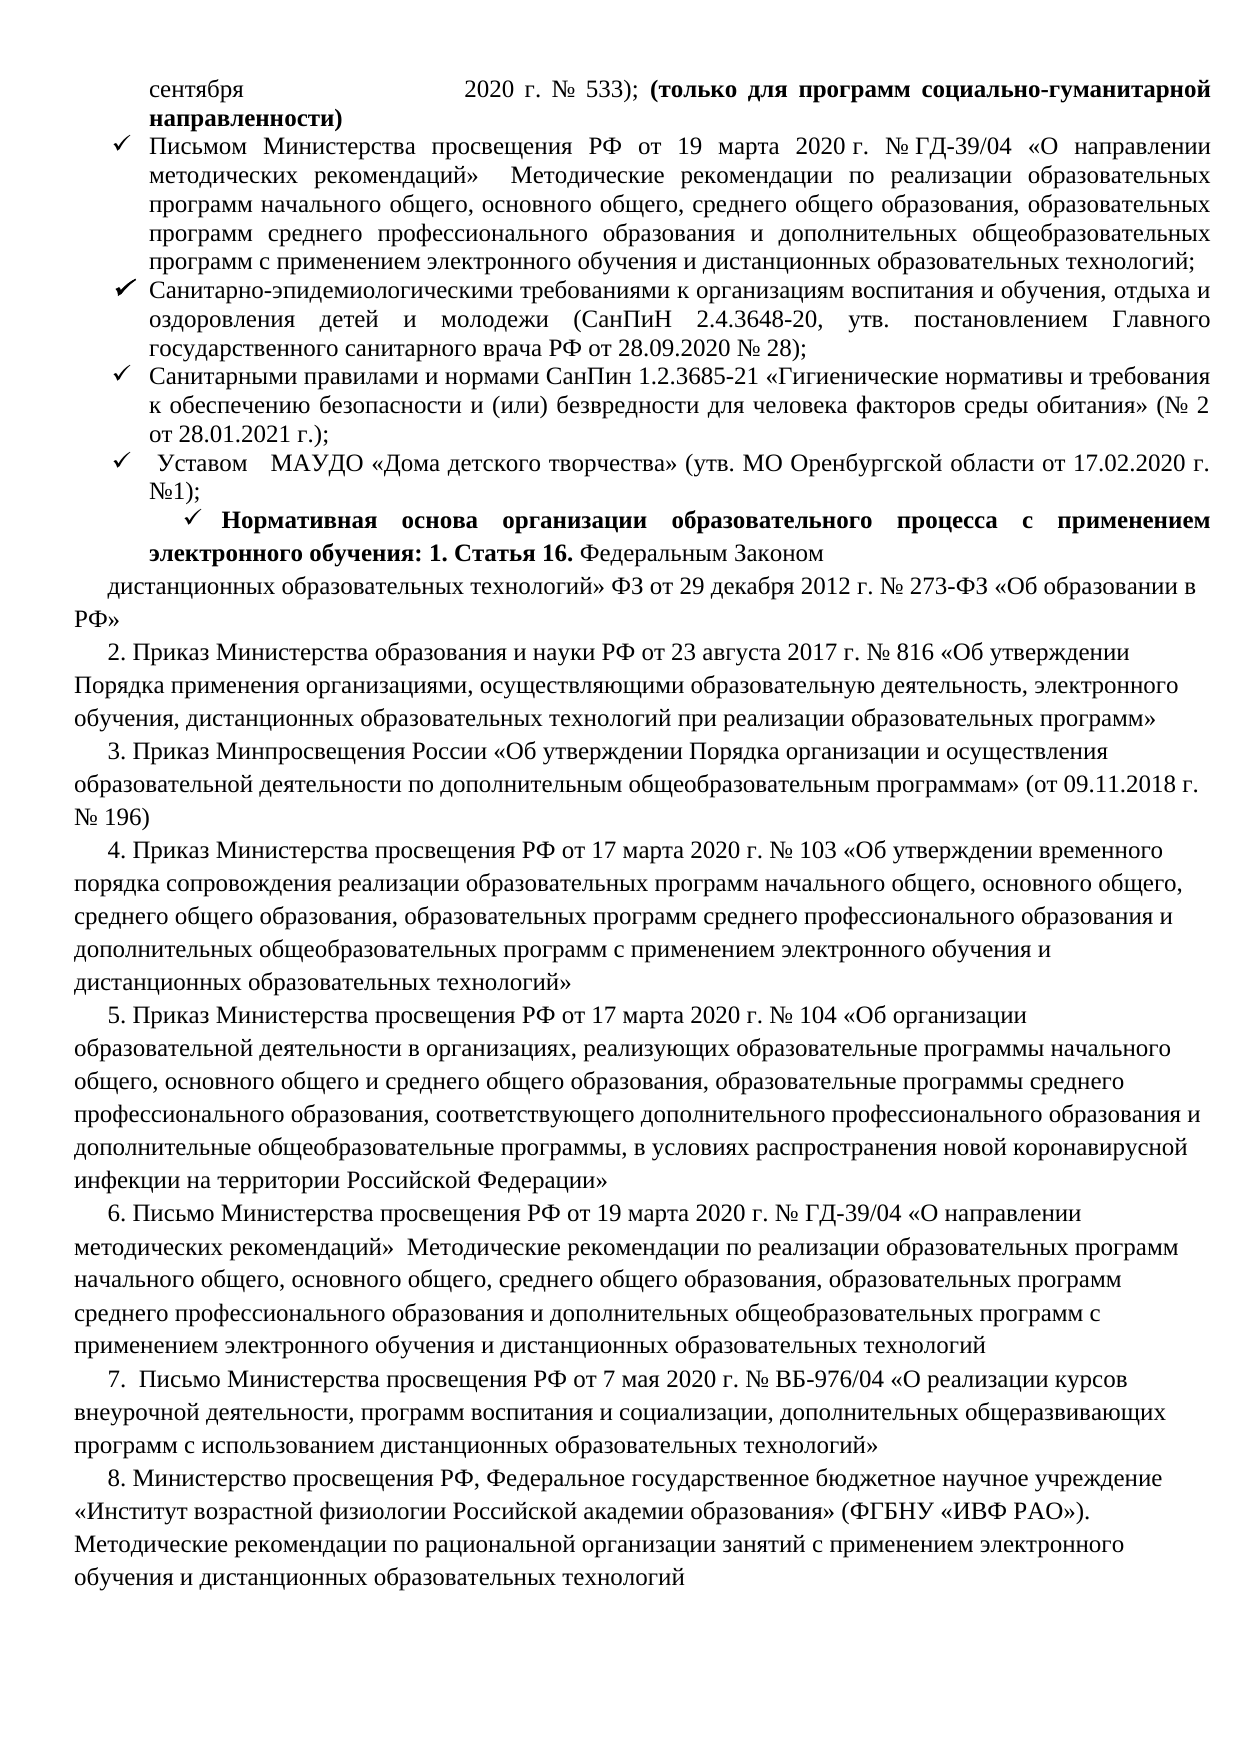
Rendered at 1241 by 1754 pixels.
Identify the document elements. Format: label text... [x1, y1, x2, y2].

list Санитарно-эпидемиологическими требованиями к организациям воспитания и обучения, отдыха и оздоровления детей и молодежи (СанПиН 2.4.3648-20, утв. постановлением Главного государственного санитарного врача РФ от 28.09.2020 № 28); [111, 275, 1211, 361]
text дистанционных образовательных технологий» ФЗ от 29 декабря 2012 г. № 273-ФЗ «Об образовании в РФ» [74, 571, 1211, 633]
text 6. Письмо Министерства просвещения РФ от 19 марта 2020 г. № ГД-39/04 «О направлении методических рекомендаций» Методические рекомендации по реализации образовательных программ начального общего, основного общего, среднего общего образования, образовательных программ среднего профессионального образования и дополнительных общеобразовательных программ с применением электронного обучения и дистанционных образовательных технологий [74, 1198, 1211, 1359]
list Санитарными правилами и нормами СанПин 1.2.3685-21 «Гигиенические нормативы и требования к обеспечению безопасности и (или) безвредности для человека факторов среды обитания» (№ 2 от 28.01.2021 г.); [111, 361, 1211, 448]
list Нормативная основа организации образовательного процесса с применением электронного обучения: 1. Статья 16. Федеральным Законом [149, 505, 1211, 567]
text 3. Приказ Минпросвещения России «Об утверждении Порядка организации и осуществления образовательной деятельности по дополнительным общеобразовательным программам» (от 09.11.2018 г. № 196) [74, 736, 1211, 831]
text 5. Приказ Министерства просвещения РФ от 17 марта 2020 г. № 104 «Об организации образовательной деятельности в организациях, реализующих образовательные программы начального общего, основного общего и среднего общего образования, образовательные программы среднего профессионального образования, соответствующего дополнительного профессионального образования и дополнительные общеобразовательные программы, в условиях распространения новой коронавирусной инфекции на территории Российской Федерации» [74, 1000, 1211, 1194]
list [111, 74, 1211, 131]
list Письмом Министерства просвещения РФ от 19 марта . № ГД-39/04 «О направлении методических рекомендаций» Методические рекомендации по реализации образовательных программ начального общего, основного общего, среднего общего образования, образовательных программ среднего профессионального образования и дополнительных общеобразовательных программ с применением электронного обучения и дистанционных образовательных технологий; [111, 131, 1211, 275]
text 8. Министерство просвещения РФ, Федеральное государственное бюджетное научное учреждение «Институт возрастной физиологии Российской академии образования» (ФГБНУ «ИВФ РАО»). Методические рекомендации по рациональной организации занятий с применением электронного обучения и дистанционных образовательных технологий [74, 1463, 1211, 1591]
text 4. Приказ Министерства просвещения РФ от 17 марта 2020 г. № 103 «Об утверждении временного порядка сопровождения реализации образовательных программ начального общего, основного общего, среднего общего образования, образовательных программ среднего профессионального образования и дополнительных общеобразовательных программ с применением электронного обучения и дистанционных образовательных технологий» [74, 835, 1211, 996]
list Уставом МАУДО «Дома детского творчества» (утв. МО Оренбургской области от 17.02.2020 г. №1); [111, 448, 1211, 505]
text 2. Приказ Министерства образования и науки РФ от 23 августа 2017 г. № 816 «Об утверждении Порядка применения организациями, осуществляющими образовательную деятельность, электронного обучения, дистанционных образовательных технологий при реализации образовательных программ» [74, 637, 1211, 732]
text 7. Письмо Министерства просвещения РФ от 7 мая 2020 г. № ВБ-976/04 «О реализации курсов внеурочной деятельности, программ воспитания и социализации, дополнительных общеразвивающих программ с использованием дистанционных образовательных технологий» [74, 1364, 1211, 1458]
